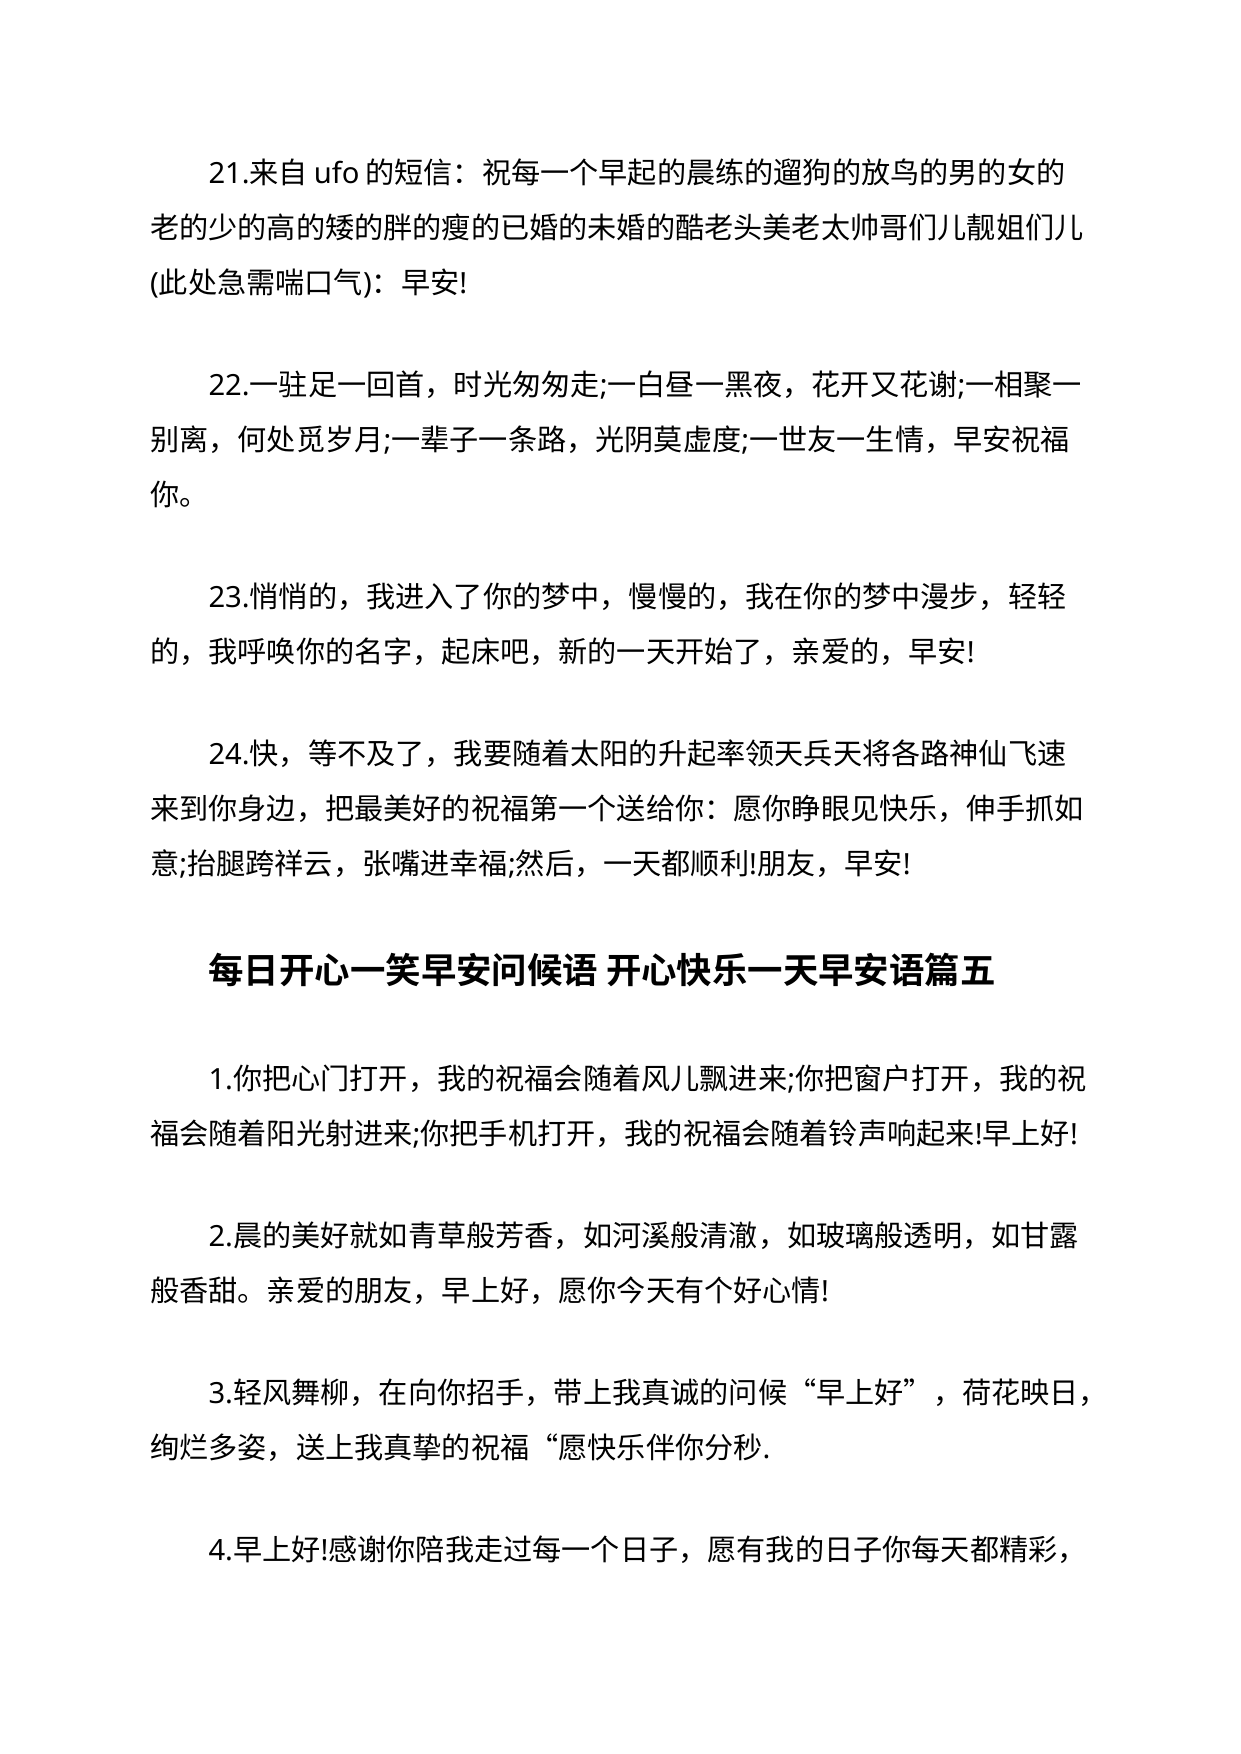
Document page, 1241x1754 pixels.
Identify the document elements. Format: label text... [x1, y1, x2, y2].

text 1.你把心门打开，我的祝福会随着风儿飘进来;你把窗户打开，我的祝福会随着阳光射进来;你把手机打开，我的祝福会随着铃声响起来!早上好! [150, 1056, 1090, 1153]
text 2.晨的美好就如青草般芳香，如河溪般清澈，如玻璃般透明，如甘露般香甜。亲爱的朋友，早上好，愿你今天有个好心情! [150, 1213, 1090, 1310]
text 23.悄悄的，我进入了你的梦中，慢慢的，我在你的梦中漫步，轻轻的，我呼唤你的名字，起床吧，新的一天开始了，亲爱的，早安! [150, 574, 1090, 671]
text 24.快，等不及了，我要随着太阳的升起率领天兵天将各路神仙飞速来到你身边，把最美好的祝福第一个送给你：愿你睁眼见快乐，伸手抓如意;抬腿跨祥云，张嘴进幸福;然后，一天都顺利!朋友，早安! [150, 731, 1090, 883]
text 22.一驻足一回首，时光匆匆走;一白昼一黑夜，花开又花谢;一相聚一别离，何处觅岁月;一辈子一条路，光阴莫虚度;一世友一生情，早安祝福你。 [150, 362, 1090, 514]
text 3.轻风舞柳，在向你招手，带上我真诚的问候“早上好”，荷花映日，绚烂多姿，送上我真挚的祝福“愿快乐伴你分秒. [150, 1370, 1090, 1467]
text 21.来自ufo的短信：祝每一个早起的晨练的遛狗的放鸟的男的女的老的少的高的矮的胖的瘦的已婚的未婚的酷老头美老太帅哥们儿靓姐们儿(此处急需喘口气)：早安! [150, 150, 1090, 302]
text 每日开心一笑早安问候语 开心快乐一天早安语篇五 [150, 942, 1090, 994]
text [150, 1527, 1090, 1569]
